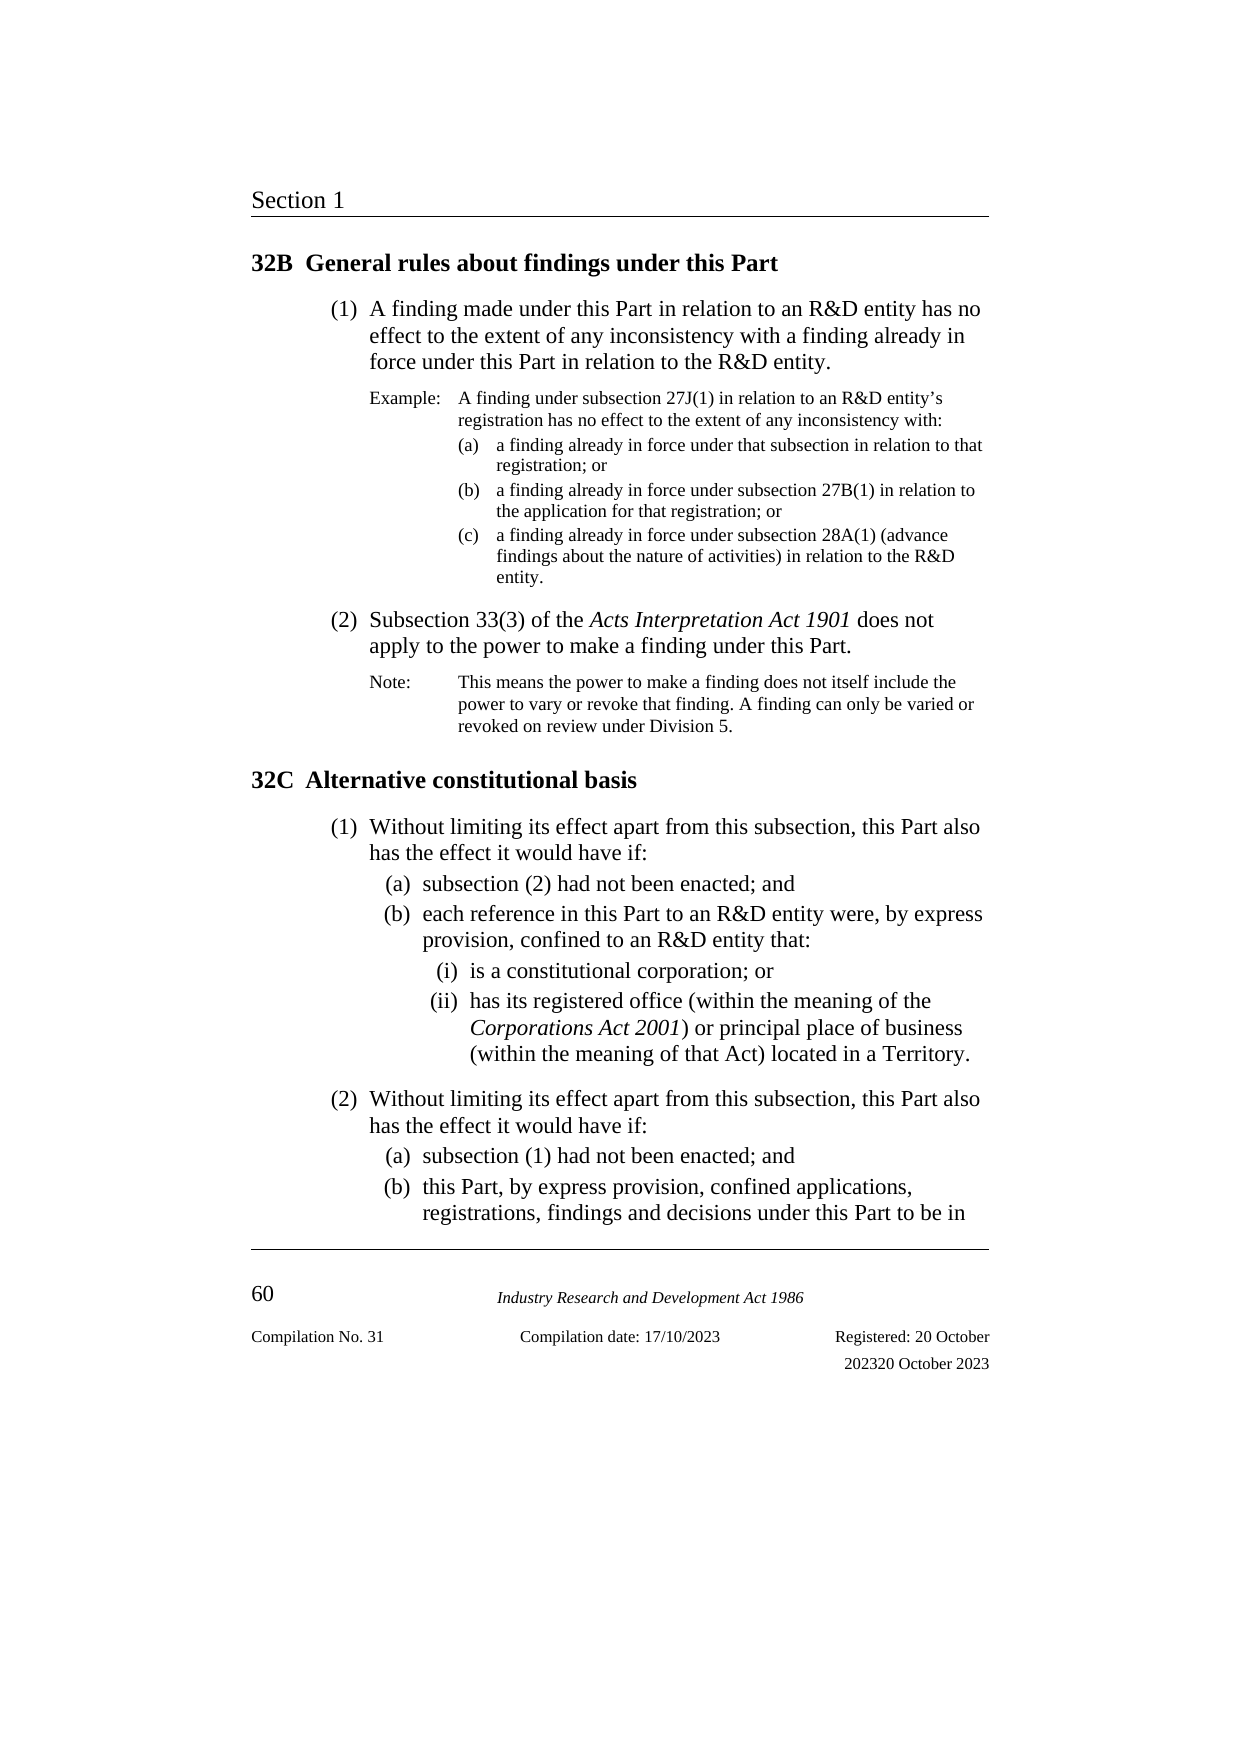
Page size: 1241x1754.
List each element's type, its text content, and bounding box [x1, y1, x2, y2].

text 32C Alternative constitutional basis [251, 765, 989, 794]
text (a) subsection (1) had not been enacted; and [251, 1142, 989, 1169]
text Example: A finding under subsection 27J(1) in relation to an R&D entity’s registration has no effect to the extent of any inconsistency with: [369, 387, 989, 430]
text (b) each reference in this Part to an R&D entity were, by express provision, confined to an R&D entity that: [251, 900, 989, 953]
text (1) A finding made under this Part in relation to an R&D entity has no effect to the extent of any inconsistency with a finding already in force under this Part in relation to the R&D entity. [251, 296, 989, 374]
text (b) a finding already in force under subsection 27B(1) in relation to the application for that registration; or [458, 480, 989, 521]
text (c) a finding already in force under subsection 28A(1) (advance findings about the nature of activities) in relation to the R&D entity. [458, 525, 989, 587]
text 32B General rules about findings under this Part [251, 248, 989, 277]
text (2) Without limiting its effect apart from this subsection, this Part also has the effect it would have if: [251, 1085, 989, 1138]
text (b) this Part, by express provision, confined applications, registrations, findings and decisions under this Part to be in relation to activities, or parts of activities, conducted or to be conducted: [251, 1173, 989, 1226]
text (a) a finding already in force under that subsection in relation to that registration; or [458, 434, 989, 476]
text (i) is a constitutional corporation; or [251, 957, 989, 983]
text (ii) has its registered office (within the meaning of the Corporations Act 2001) or principal place of business (within the meaning of that Act) located in a Territory. [251, 988, 989, 1067]
text (1) Without limiting its effect apart from this subsection, this Part also has the effect it would have if: [251, 813, 989, 866]
text (a) subsection (2) had not been enacted; and [251, 870, 989, 896]
text Note: This means the power to make a finding does not itself include the power to vary or revoke that finding. A finding can only be varied or revoked on review under Division 5. [369, 671, 989, 736]
text (2) Subsection 33(3) of the Acts Interpretation Act 1901 does not apply to the power to make a finding under this Part. [251, 606, 989, 659]
